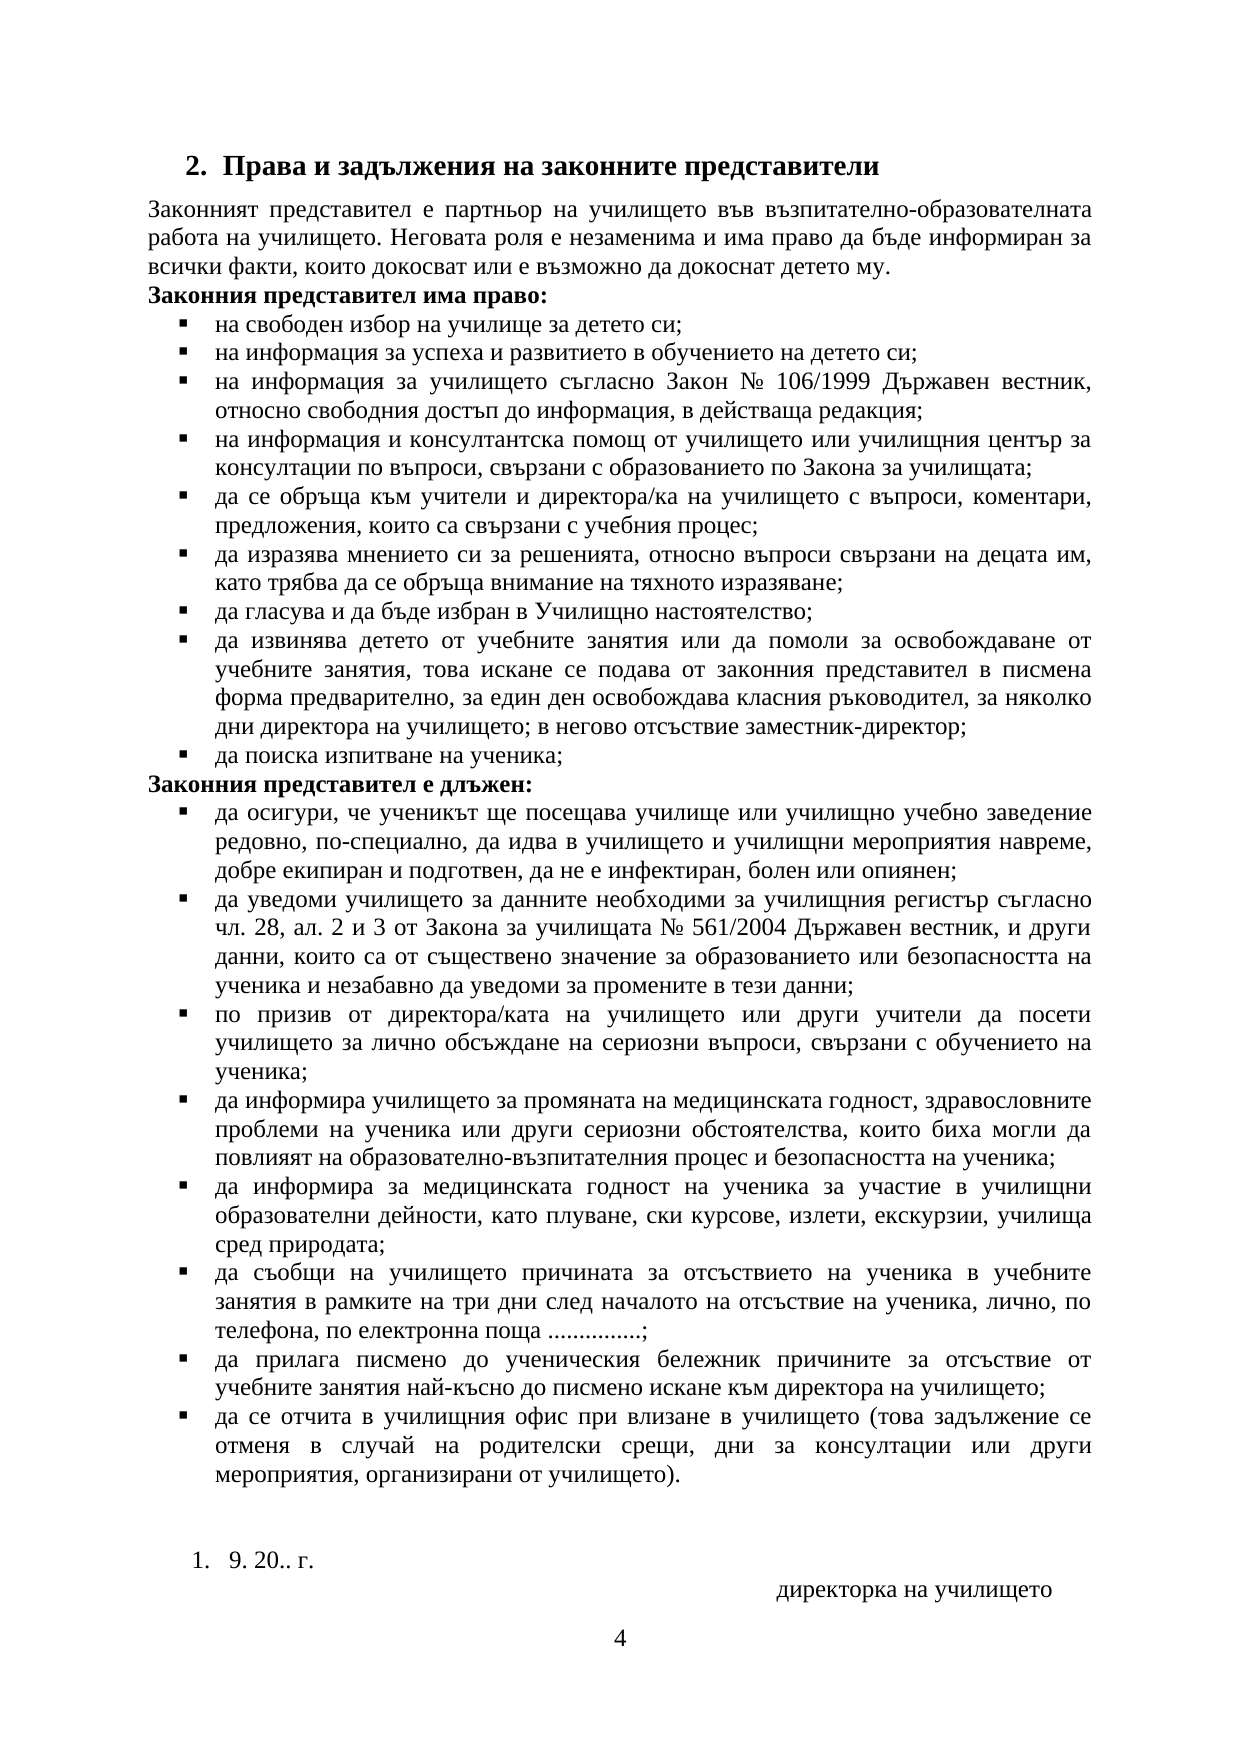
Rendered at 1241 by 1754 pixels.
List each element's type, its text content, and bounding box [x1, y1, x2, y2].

list да се обръща към учители и директора/ка на училището с въпроси, коментари, предложения, които са свързани с учебния процес; [177, 481, 1093, 539]
list да се отчита в училищния офис при влизане в училището (това задължение се отменя в случай на родителски срещи, дни за консултации или други мероприятия, организирани от училището). [177, 1401, 1093, 1487]
list да уведоми училището за данните необходими за училищния регистър съгласно чл. 28, ал. 2 и 3 от Закона за училищата № 561/2004 Държавен вестник, и други данни, които са от съществено значение за образованието или безопасността на ученика и незабавно да уведоми за промените в тези данни; [177, 884, 1093, 999]
list да извинява детето от учебните занятия или да помоли за освобождаване от учебните занятия, това искане се подава от законния представител в писмена форма предварително, за един ден освобождава класния ръководител, за няколко дни директора на училището; в негово отсъствие заместник-директор; [177, 625, 1093, 740]
text Законният представител е партньор на училището във възпитателно-образователната работа на училището. Неговата роля е незаменима и има право да бъде информиран за всички факти, които докосват или е възможно да докоснат детето му. [148, 194, 1093, 280]
text Законния представител е длъжен: [148, 769, 1093, 797]
list да гласува и да бъде избран в Училищно настоятелство; [177, 596, 1093, 625]
list на свободен избор на училище за детето си; [177, 309, 1093, 337]
subtitle Права и задължения на законните представители [185, 148, 1093, 181]
text Законния представител има право: [148, 280, 1093, 309]
list 9. 20.. г. [191, 1545, 1093, 1574]
list да поиска изпитване на ученика; [177, 740, 1093, 769]
list на информация за училището съгласно Закон № 106/1999 Държавен вестник, относно свободния достъп до информация, в действаща редакция; [177, 366, 1093, 424]
list да прилага писмено до ученическия бележник причините за отсъствие от учебните занятия най-късно до писмено искане към директора на училището; [177, 1344, 1093, 1401]
list да информира за медицинската годност на ученика за участие в училищни образователни дейности, като плуване, ски курсове, излети, екскурзии, училища сред природата; [177, 1171, 1093, 1257]
list директорка на училището [664, 1574, 1093, 1602]
list да осигури, че ученикът ще посещава училище или училищно учебно заведение редовно, по-специално, да идва в училището и училищни мероприятия навреме, добре екипиран и подготвен, да не е инфектиран, болен или опиянен; [177, 797, 1093, 884]
list да информира училището за промяната на медицинската годност, здравословните проблеми на ученика или други сериозни обстоятелства, които биха могли да повлияят на образователно-възпитателния процес и безопасността на ученика; [177, 1085, 1093, 1171]
list на информация и консултантска помощ от училището или училищния център за консултации по въпроси, свързани с образованието по Закона за училищата; [177, 424, 1093, 481]
list по призив от директора/ката на училището или други учители да посети училището за лично обсъждане на сериозни въпроси, свързани с обучението на ученика; [177, 999, 1093, 1085]
list да съобщи на училището причината за отсъствието на ученика в учебните занятия в рамките на три дни след началото на отсъствие на ученика, лично, по телефона, по електронна поща ...............; [177, 1257, 1093, 1344]
list да изразява мнението си за решенията, относно въпроси свързани на децата им, като трябва да се обръща внимание на тяхното изразяване; [177, 539, 1093, 596]
list на информация за успеха и развитието в обучението на детето си; [177, 337, 1093, 366]
